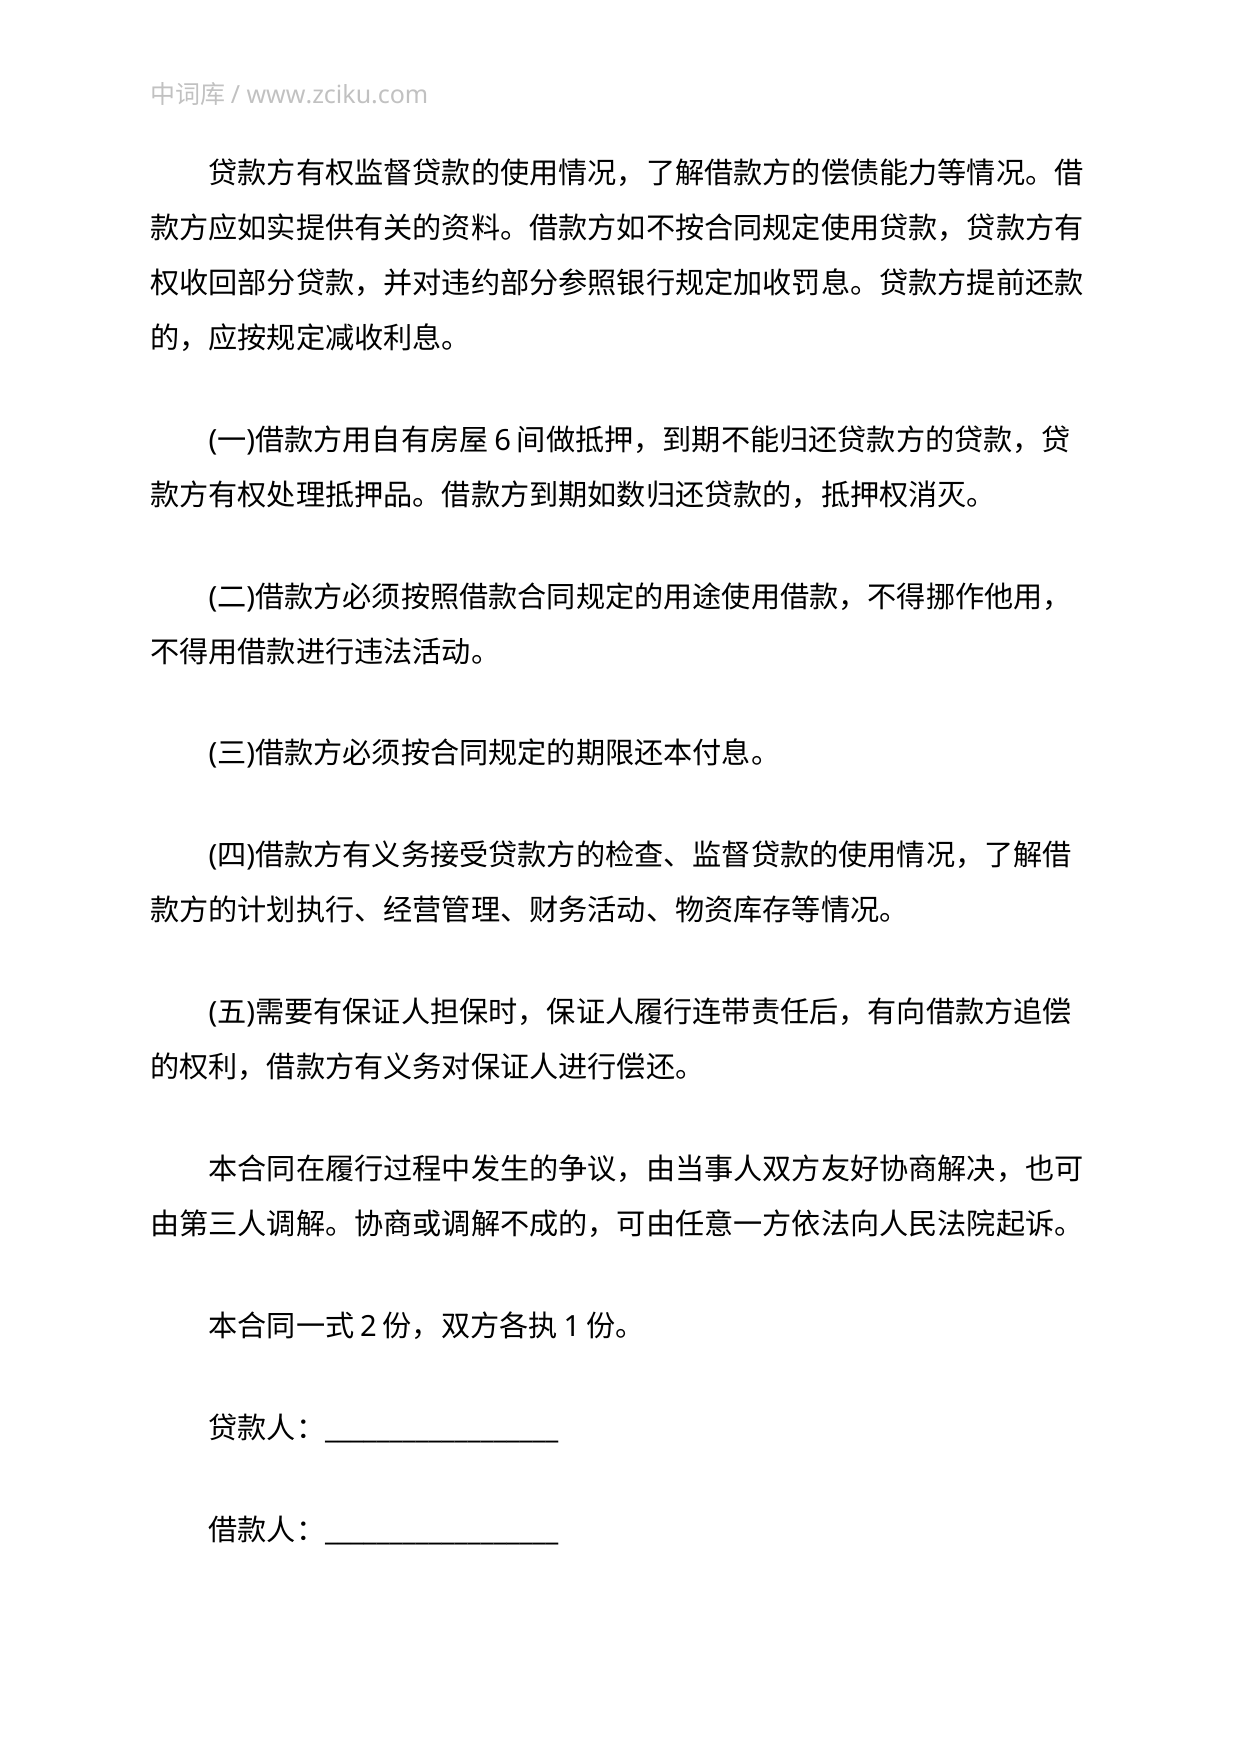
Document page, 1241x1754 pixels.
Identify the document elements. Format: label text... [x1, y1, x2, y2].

text 本合同在履行过程中发生的争议，由当事人双方友好协商解决，也可由第三人调解。协商或调解不成的，可由任意一方依法向人民法院起诉。 [150, 1146, 1090, 1243]
text (五)需要有保证人担保时，保证人履行连带责任后，有向借款方追偿的权利，借款方有义务对保证人进行偿还。 [150, 989, 1090, 1086]
text 本合同一式2份，双方各执1份。 [150, 1302, 1090, 1344]
text 贷款人：__________________ [150, 1404, 1090, 1447]
text (一)借款方用自有房屋6间做抵押，到期不能归还贷款方的贷款，贷款方有权处理抵押品。借款方到期如数归还贷款的，抵押权消灭。 [150, 416, 1090, 514]
text (四)借款方有义务接受贷款方的检查、监督贷款的使用情况，了解借款方的计划执行、经营管理、财务活动、物资库存等情况。 [150, 832, 1090, 929]
text (三)借款方必须按合同规定的期限还本付息。 [150, 730, 1090, 772]
text 借款人：__________________ [150, 1506, 1090, 1548]
text (二)借款方必须按照借款合同规定的用途使用借款，不得挪作他用，不得用借款进行违法活动。 [150, 573, 1090, 671]
text 贷款方有权监督贷款的使用情况，了解借款方的偿债能力等情况。借款方应如实提供有关的资料。借款方如不按合同规定使用贷款，贷款方有权收回部分贷款，并对违约部分参照银行规定加收罚息。贷款方提前还款的，应按规定减收利息。 [150, 150, 1090, 357]
